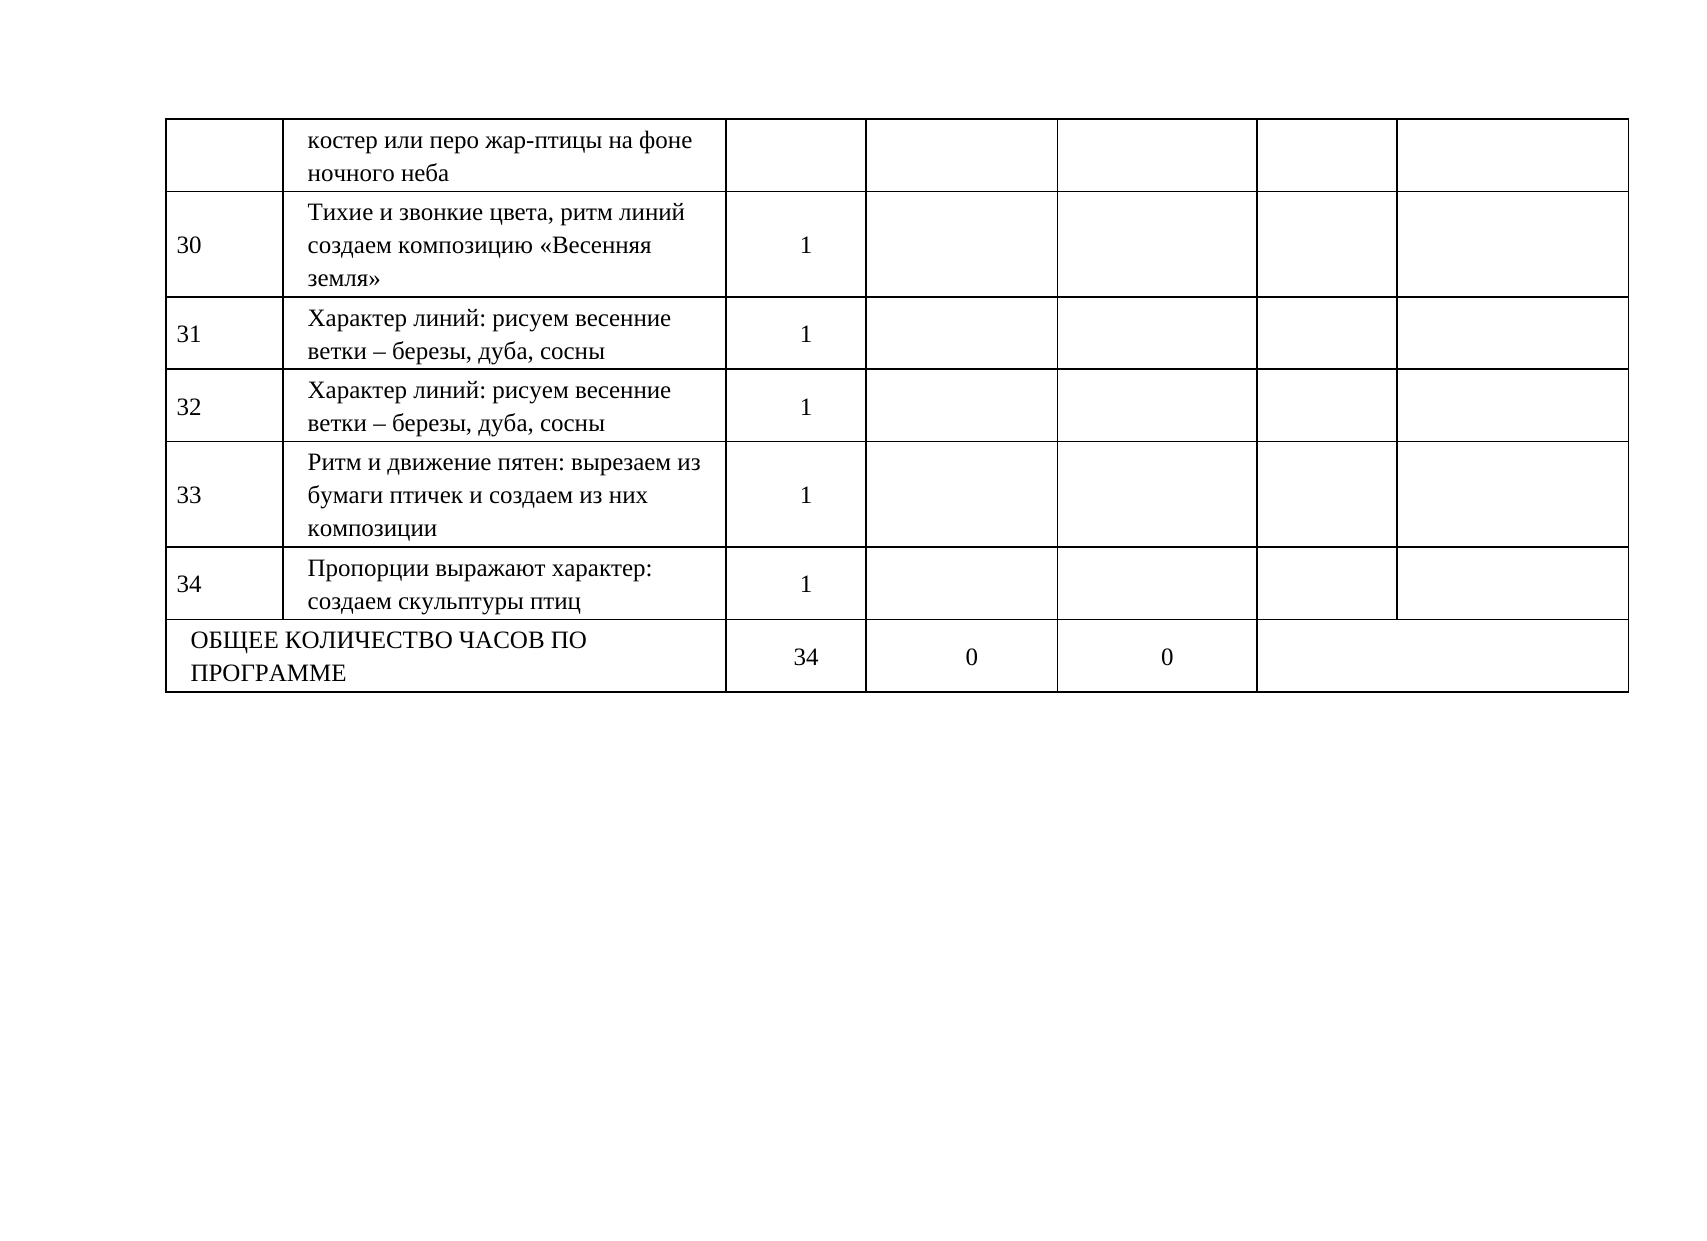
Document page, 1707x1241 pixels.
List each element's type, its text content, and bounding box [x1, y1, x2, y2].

table_cell ОБЩЕЕ КОЛИЧЕСТВО ЧАСОВ ПО ПРОГРАММЕ [167, 620, 725, 691]
table_cell 32 [167, 370, 282, 441]
table_cell 34 [727, 620, 865, 691]
table_cell 34 [167, 548, 282, 618]
table_cell [867, 370, 1057, 441]
table_cell [1258, 442, 1396, 546]
table_cell [1058, 548, 1256, 618]
table_cell [1258, 192, 1396, 296]
table_cell 30 [167, 192, 282, 296]
table_cell Тихие и звонкие цвета, ритм линий создаем композицию «Весенняя земля» [284, 192, 725, 296]
table_cell [867, 192, 1057, 296]
table_cell [1058, 120, 1256, 191]
table_cell [1058, 298, 1256, 368]
table_cell [1398, 548, 1628, 618]
table_cell [1058, 442, 1256, 546]
table_cell [867, 442, 1057, 546]
table_cell 1 [727, 298, 865, 368]
table_cell [867, 120, 1057, 191]
table_cell [1398, 370, 1628, 441]
table_cell 29 [167, 120, 282, 191]
table_cell [1258, 120, 1396, 191]
table_cell 0 [867, 620, 1057, 691]
table_cell 33 [167, 442, 282, 546]
table_cell [1058, 370, 1256, 441]
table_cell [1058, 192, 1256, 296]
table_cell Характер линий: рисуем весенние ветки – березы, дуба, сосны [284, 298, 725, 368]
table_cell 1 [727, 370, 865, 441]
table_cell [1258, 370, 1396, 441]
table_cell Ритм и движение пятен: вырезаем из бумаги птичек и создаем из них композиции [284, 442, 725, 546]
table_cell 1 [727, 442, 865, 546]
table_cell Характер линий: рисуем весенние ветки – березы, дуба, сосны [284, 370, 725, 441]
table_cell Пропорции выражают характер: создаем скульптуры птиц [284, 548, 725, 618]
table_cell 1 [727, 192, 865, 296]
table_cell 1 [727, 120, 865, 191]
table_cell [1398, 442, 1628, 546]
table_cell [284, 120, 725, 191]
table_cell [1258, 620, 1628, 691]
table_cell [867, 548, 1057, 618]
table_cell [1398, 192, 1628, 296]
table_cell 31 [167, 298, 282, 368]
table_cell 1 [727, 548, 865, 618]
table_cell [1398, 298, 1628, 368]
table_cell [1258, 548, 1396, 618]
table_cell [1258, 298, 1396, 368]
table_cell 0 [1058, 620, 1256, 691]
table_cell [867, 298, 1057, 368]
table_cell [1398, 120, 1628, 191]
